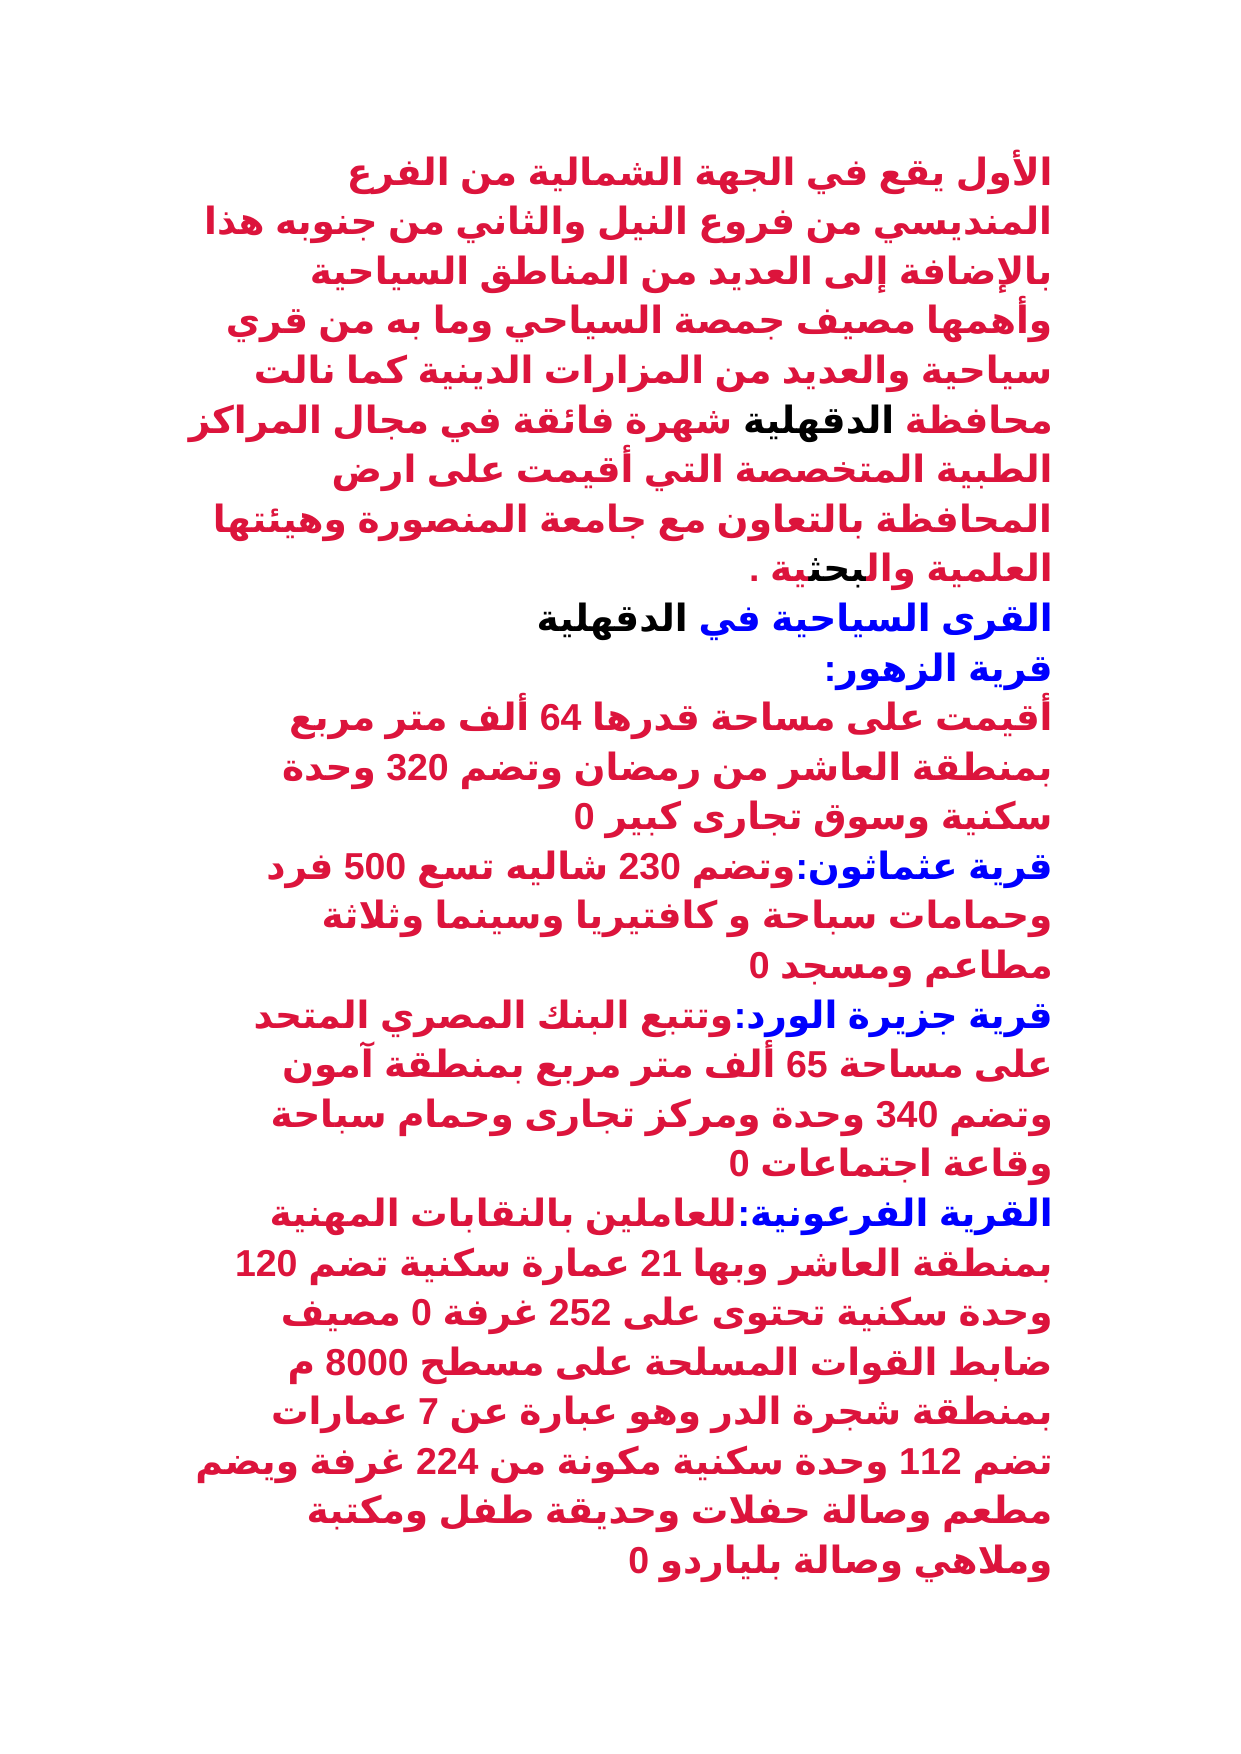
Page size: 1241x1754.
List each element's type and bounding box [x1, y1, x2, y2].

text [187, 150, 1053, 1581]
